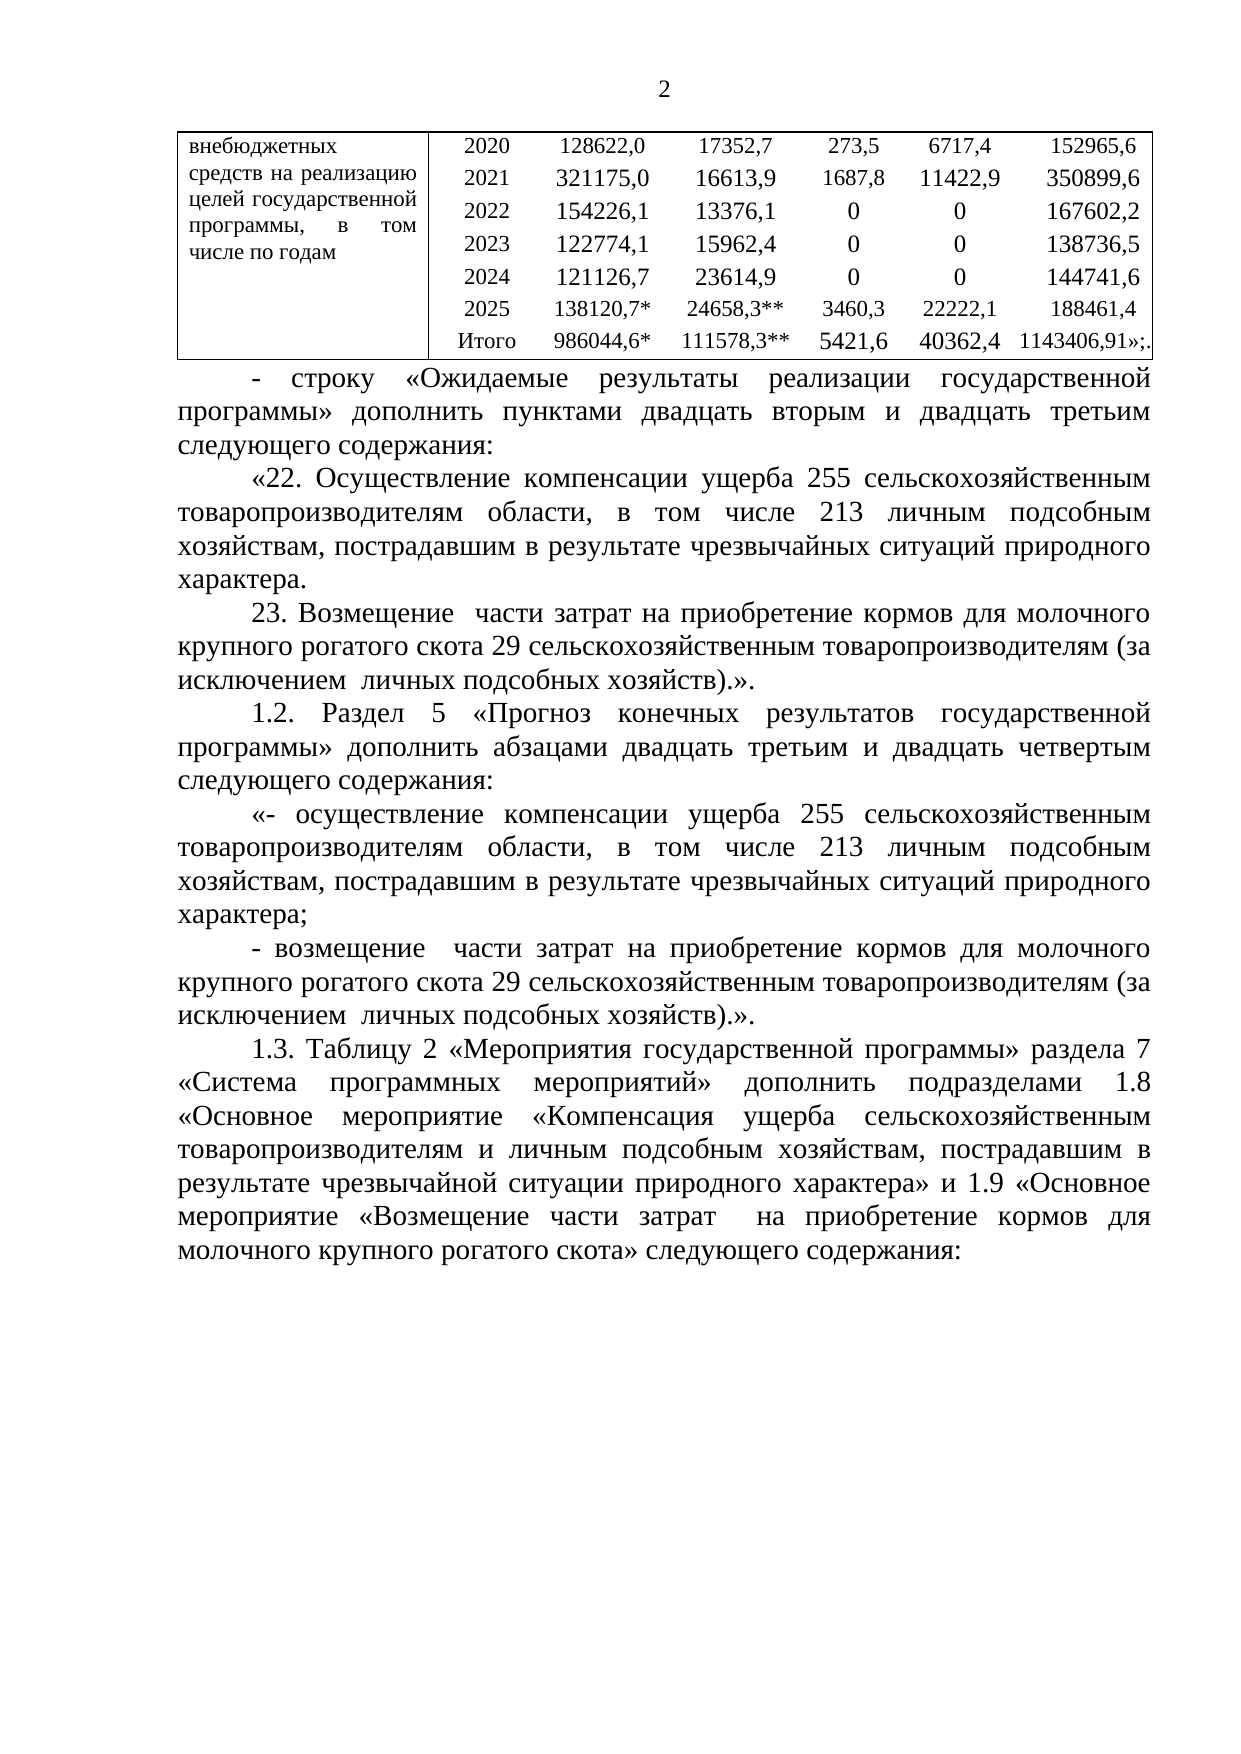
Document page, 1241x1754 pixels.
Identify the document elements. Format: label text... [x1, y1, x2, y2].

text 1.3. Таблицу 2 «Мероприятия государственной программы» раздела 7 «Система программных мероприятий» дополнить подразделами 1.8 «Основное мероприятие «Компенсация ущерба сельскохозяйственным товаропроизводителям и личным подсобным хозяйствам, пострадавшим в результате чрезвычайной ситуации природного характера» и 1.9 «Основное мероприятие «Возмещение части затрат на приобретение кормов для молочного крупного рогатого скота» следующего содержания: [177, 1031, 1152, 1266]
text - возмещение части затрат на приобретение кормов для молочного крупного рогатого скота 29 сельскохозяйственным товаропроизводителям (за исключением личных подсобных хозяйств).». [177, 930, 1152, 1031]
text «- осуществление компенсации ущерба 255 сельскохозяйственным товаропроизводителям области, в том числе 213 личным подсобным хозяйствам, пострадавшим в результате чрезвычайных ситуаций природного характера; [177, 796, 1152, 930]
text 1.2. Раздел 5 «Прогноз конечных результатов государственной программы» дополнить абзацами двадцать третьим и двадцать четвертым следующего содержания: [177, 695, 1152, 796]
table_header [178, 133, 428, 359]
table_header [429, 133, 1152, 359]
text «22. Осуществление компенсации ущерба 255 сельскохозяйственным товаропроизводителям области, в том числе 213 личным подсобным хозяйствам, пострадавшим в результате чрезвычайных ситуаций природного характера. [177, 461, 1152, 595]
text 23. Возмещение части затрат на приобретение кормов для молочного крупного рогатого скота 29 сельскохозяйственным товаропроизводителям (за исключением личных подсобных хозяйств).». [177, 595, 1152, 695]
text - строку «Ожидаемые результаты реализации государственной программы» дополнить пунктами двадцать вторым и двадцать третьим следующего содержания: [177, 360, 1152, 461]
